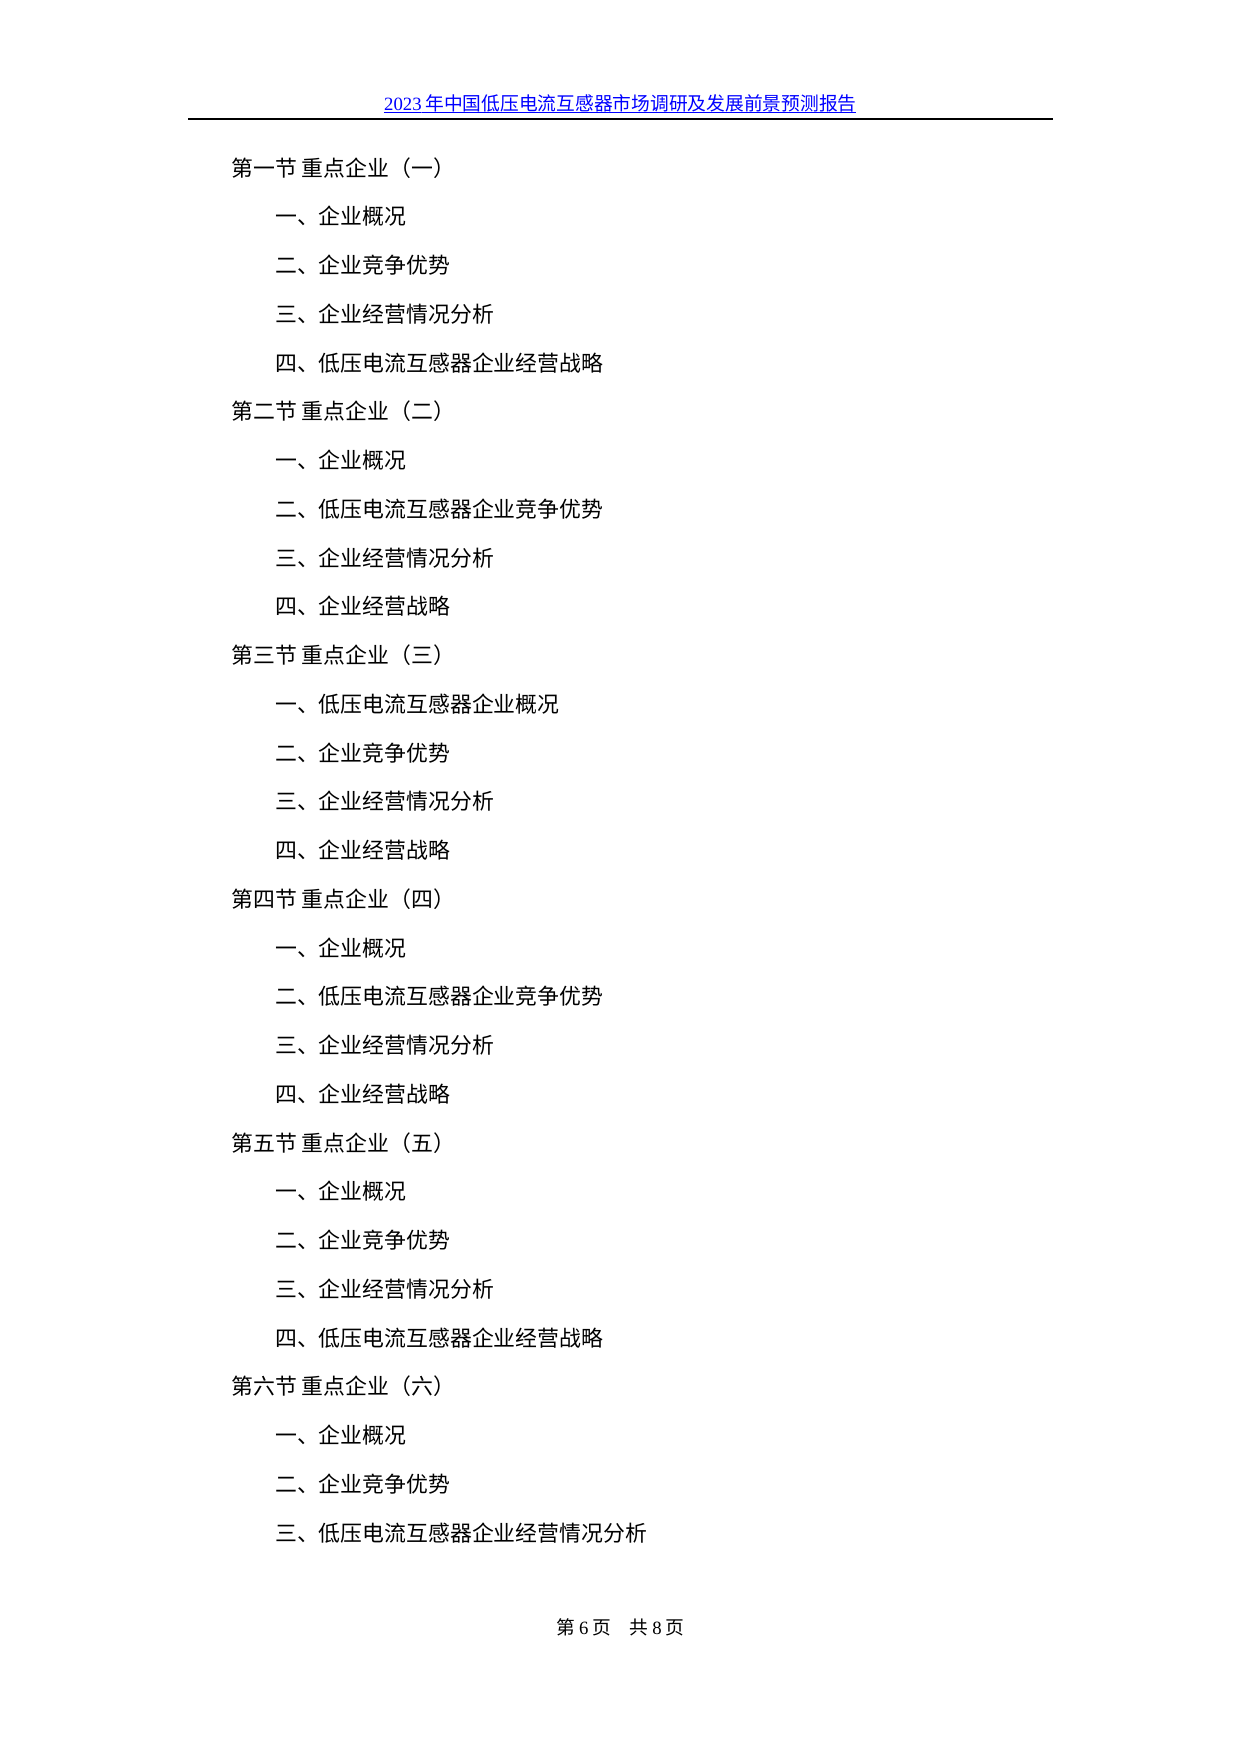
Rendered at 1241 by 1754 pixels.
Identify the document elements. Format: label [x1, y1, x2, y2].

text [187, 150, 1053, 1548]
